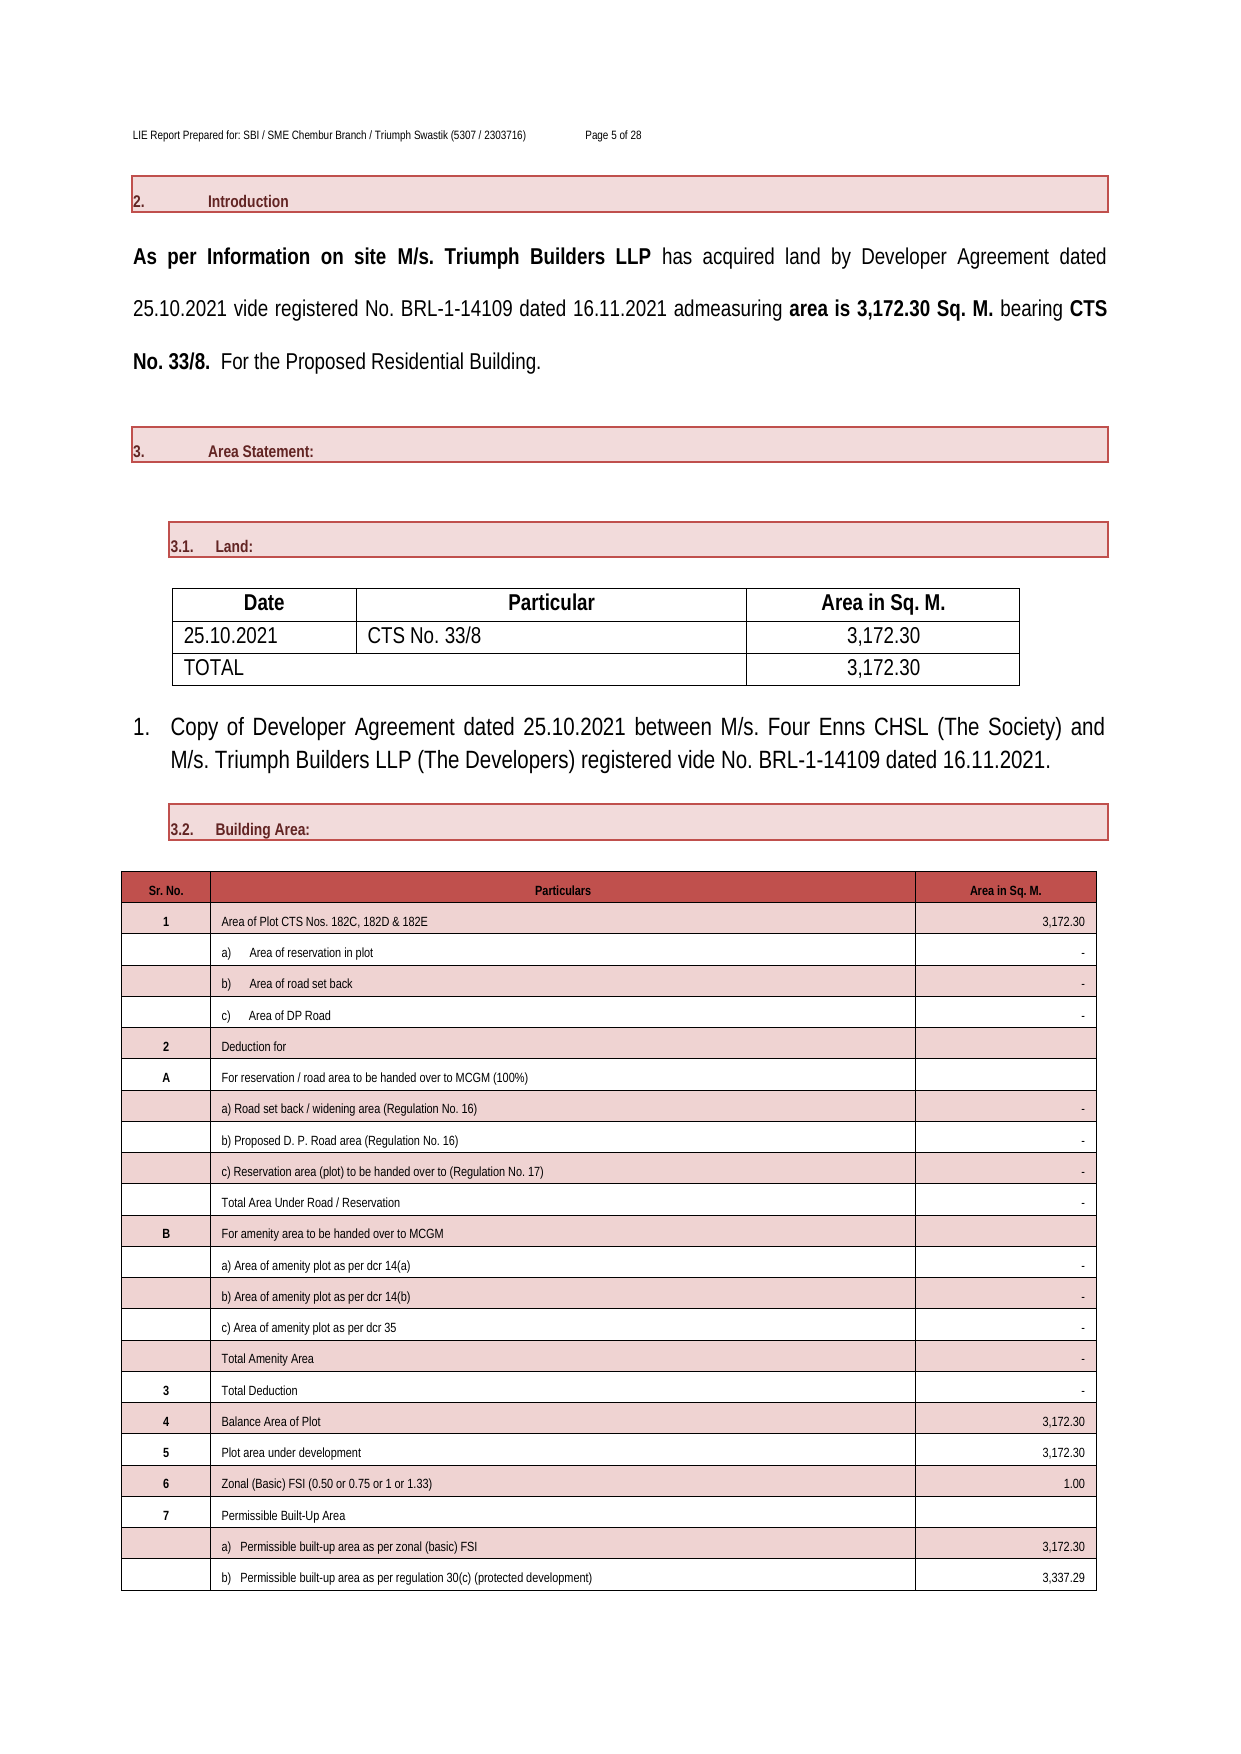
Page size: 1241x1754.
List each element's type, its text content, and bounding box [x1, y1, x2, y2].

table_cell 3 [122, 1372, 210, 1402]
table_cell 1 [122, 903, 210, 933]
table_cell b) Proposed D. P. Road area (Regulation No. 16) [211, 1122, 915, 1152]
table_cell CTS No. 33/8 [357, 622, 746, 653]
table_cell 3,172.30 [747, 654, 1019, 685]
table_cell - [916, 1309, 1096, 1339]
table_cell [122, 1184, 210, 1214]
table_cell A [122, 1059, 210, 1089]
table_cell - [916, 1184, 1096, 1214]
table_cell [916, 1216, 1096, 1246]
table_cell a) Area of amenity plot as per dcr 14(a) [211, 1247, 915, 1277]
table_cell Permissible Built-Up Area [211, 1497, 915, 1527]
table_cell Total Amenity Area [211, 1341, 915, 1371]
table_cell [122, 934, 210, 964]
table_header Sr. No. [122, 872, 210, 902]
table_cell 2 [122, 1028, 210, 1058]
table_cell Total Area Under Road / Reservation [211, 1184, 915, 1214]
table_cell b) Area of amenity plot as per dcr 14(b) [211, 1278, 915, 1308]
table_cell 25.10.2021 [173, 622, 356, 653]
table_cell 3,172.30 [747, 622, 1019, 653]
table_cell a) Permissible built-up area as per zonal (basic) FSI [211, 1528, 915, 1558]
table_cell - [916, 966, 1096, 996]
text As per Information on site M/s. Triumph Builders LLP has acquired land by Developer Agreement dated 25.10.2021 vide registered No. BRL-1-14109 dated 16.11.2021 admeasuring area is 3,172.30 Sq. M. bearing CTS No. 33/8. For the Proposed Residential Building. [133, 243, 1107, 374]
table_cell B [122, 1216, 210, 1246]
table_cell 3,337.29 [916, 1559, 1096, 1589]
table_cell - [916, 997, 1096, 1027]
table_cell b) Permissible built-up area as per regulation 30(c) (protected development) [211, 1559, 915, 1589]
table_cell 3,172.30 [916, 1528, 1096, 1558]
table_cell c) Reservation area (plot) to be handed over to (Regulation No. 17) [211, 1153, 915, 1183]
table_cell 3,172.30 [916, 1434, 1096, 1464]
subtitle Land: [170, 523, 1107, 556]
table_cell [122, 1153, 210, 1183]
table_cell 1.00 [916, 1466, 1096, 1496]
table_cell 5 [122, 1434, 210, 1464]
table_cell - [916, 1278, 1096, 1308]
table_cell [122, 1247, 210, 1277]
table_cell 4 [122, 1403, 210, 1433]
table_cell Plot area under development [211, 1434, 915, 1464]
table_cell [916, 1028, 1096, 1058]
table_cell TOTAL [173, 654, 746, 685]
table_cell - [916, 1247, 1096, 1277]
table_cell a) Area of reservation in plot [211, 934, 915, 964]
table_cell [122, 1278, 210, 1308]
subtitle Building Area: [170, 805, 1107, 839]
table_header Area in Sq. M. [916, 872, 1096, 902]
table_cell [122, 1091, 210, 1121]
table_cell 6 [122, 1466, 210, 1496]
table_cell Balance Area of Plot [211, 1403, 915, 1433]
table_cell [916, 1497, 1096, 1527]
table_header Particulars [211, 872, 915, 902]
table_cell [122, 1309, 210, 1339]
table_cell - [916, 1372, 1096, 1402]
table_cell Deduction for [211, 1028, 915, 1058]
table_header Area in Sq. M. [747, 589, 1019, 621]
table_cell b) Area of road set back [211, 966, 915, 996]
table_cell Total Deduction [211, 1372, 915, 1402]
table_cell [122, 966, 210, 996]
table_cell - [916, 1153, 1096, 1183]
table_header Particular [357, 589, 746, 621]
subtitle Area Statement: [133, 428, 1107, 461]
table_cell [122, 1341, 210, 1371]
table_cell [122, 997, 210, 1027]
table_cell 7 [122, 1497, 210, 1527]
table_cell - [916, 1341, 1096, 1371]
table_cell For reservation / road area to be handed over to MCGM (100%) [211, 1059, 915, 1089]
table_cell 3,172.30 [916, 1403, 1096, 1433]
table_cell [122, 1528, 210, 1558]
table_cell Area of Plot CTS Nos. 182C, 182D & 182E [211, 903, 915, 933]
table_cell [916, 1059, 1096, 1089]
table_cell - [916, 1091, 1096, 1121]
table_cell [122, 1559, 210, 1589]
table_cell c) Area of DP Road [211, 997, 915, 1027]
table_cell 3,172.30 [916, 903, 1096, 933]
table_cell - [916, 1122, 1096, 1152]
list Copy of Developer Agreement dated 25.10.2021 between M/s. Four Enns CHSL (The Society) and M/s. Triumph Builders LLP (The Developers) registered vide No. BRL-1-14109 dated 16.11.2021. [133, 712, 1107, 774]
table_cell [122, 1122, 210, 1152]
table_cell a) Road set back / widening area (Regulation No. 16) [211, 1091, 915, 1121]
table_cell For amenity area to be handed over to MCGM [211, 1216, 915, 1246]
table_cell c) Area of amenity plot as per dcr 35 [211, 1309, 915, 1339]
subtitle Introduction [133, 177, 1107, 211]
table_cell - [916, 934, 1096, 964]
table_cell Zonal (Basic) FSI (0.50 or 0.75 or 1 or 1.33) [211, 1466, 915, 1496]
table_header Date [173, 589, 356, 621]
